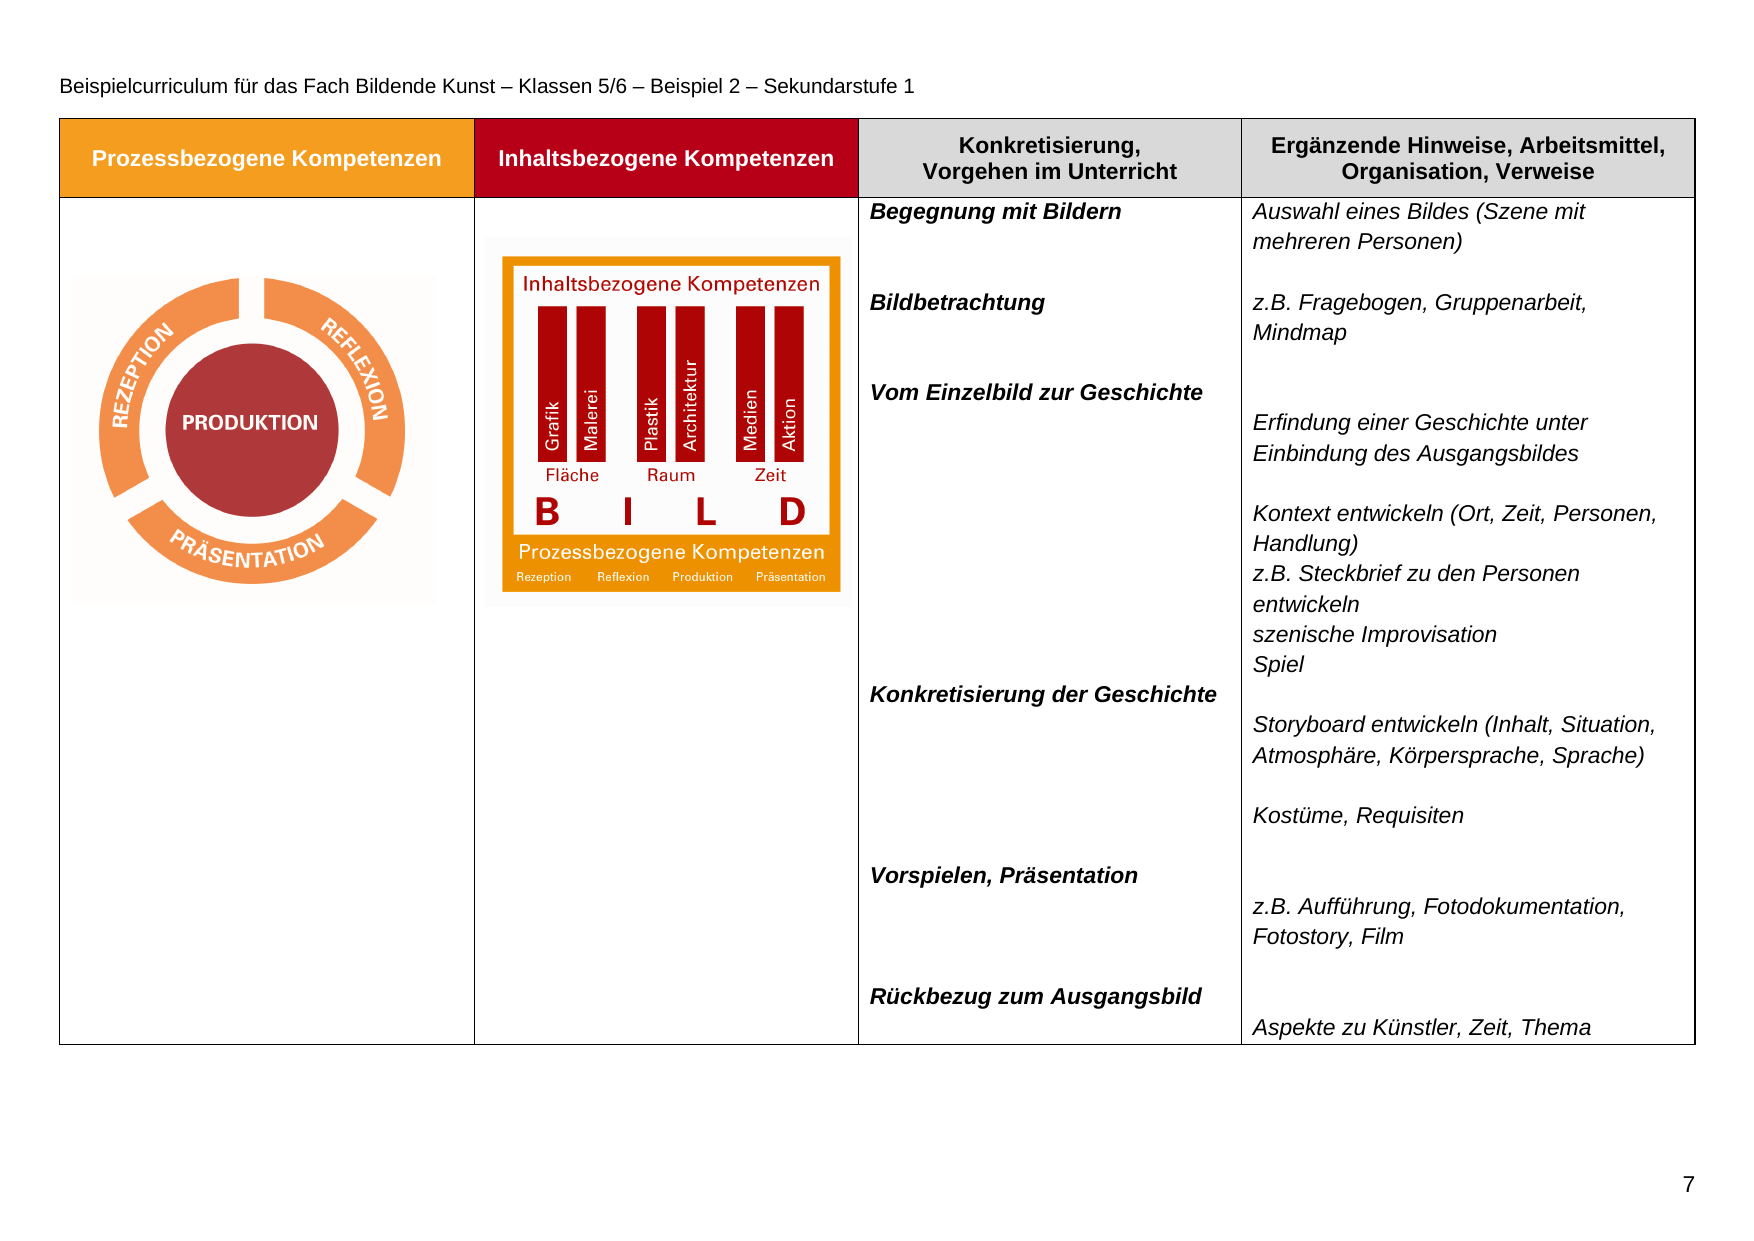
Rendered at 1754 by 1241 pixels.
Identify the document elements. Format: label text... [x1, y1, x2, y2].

table_cell [60, 198, 474, 1044]
table_cell Prozessbezogene Kompetenzen [60, 119, 474, 197]
table_cell Auswahl eines Bildes (Szene mit mehreren Personen) z.B. Fragebogen, Gruppenarbeit, Mindmap Erfindung einer Geschichte unter Einbindung des Ausgangsbildes Kontext entwickeln (Ort, Zeit, Personen, Handlung) z.B. Steckbrief zu den Personen entwickeln szenische Improvisation Spiel Storyboard entwickeln (Inhalt, Situation, Atmosphäre, Körpersprache, Sprache) Kostüme, Requisiten z.B. Aufführung, Fotodokumentation, Fotostory, Film Aspekte zu Künstler, Zeit, Thema [1242, 198, 1694, 1044]
table_cell Ergänzende Hinweise, Arbeitsmittel, Organisation, Verweise [1242, 119, 1694, 197]
table_cell Inhaltsbezogene Kompetenzen [475, 119, 858, 197]
picture [485, 237, 853, 607]
picture [70, 276, 437, 604]
table_cell Begegnung mit Bildern Bildbetrachtung Vom Einzelbild zur Geschichte Konkretisierung der Geschichte Vorspielen, Präsentation Rückbezug zum Ausgangsbild [859, 198, 1241, 1044]
table_cell Konkretisierung, Vorgehen im Unterricht [859, 119, 1241, 197]
table_cell [475, 198, 858, 1044]
